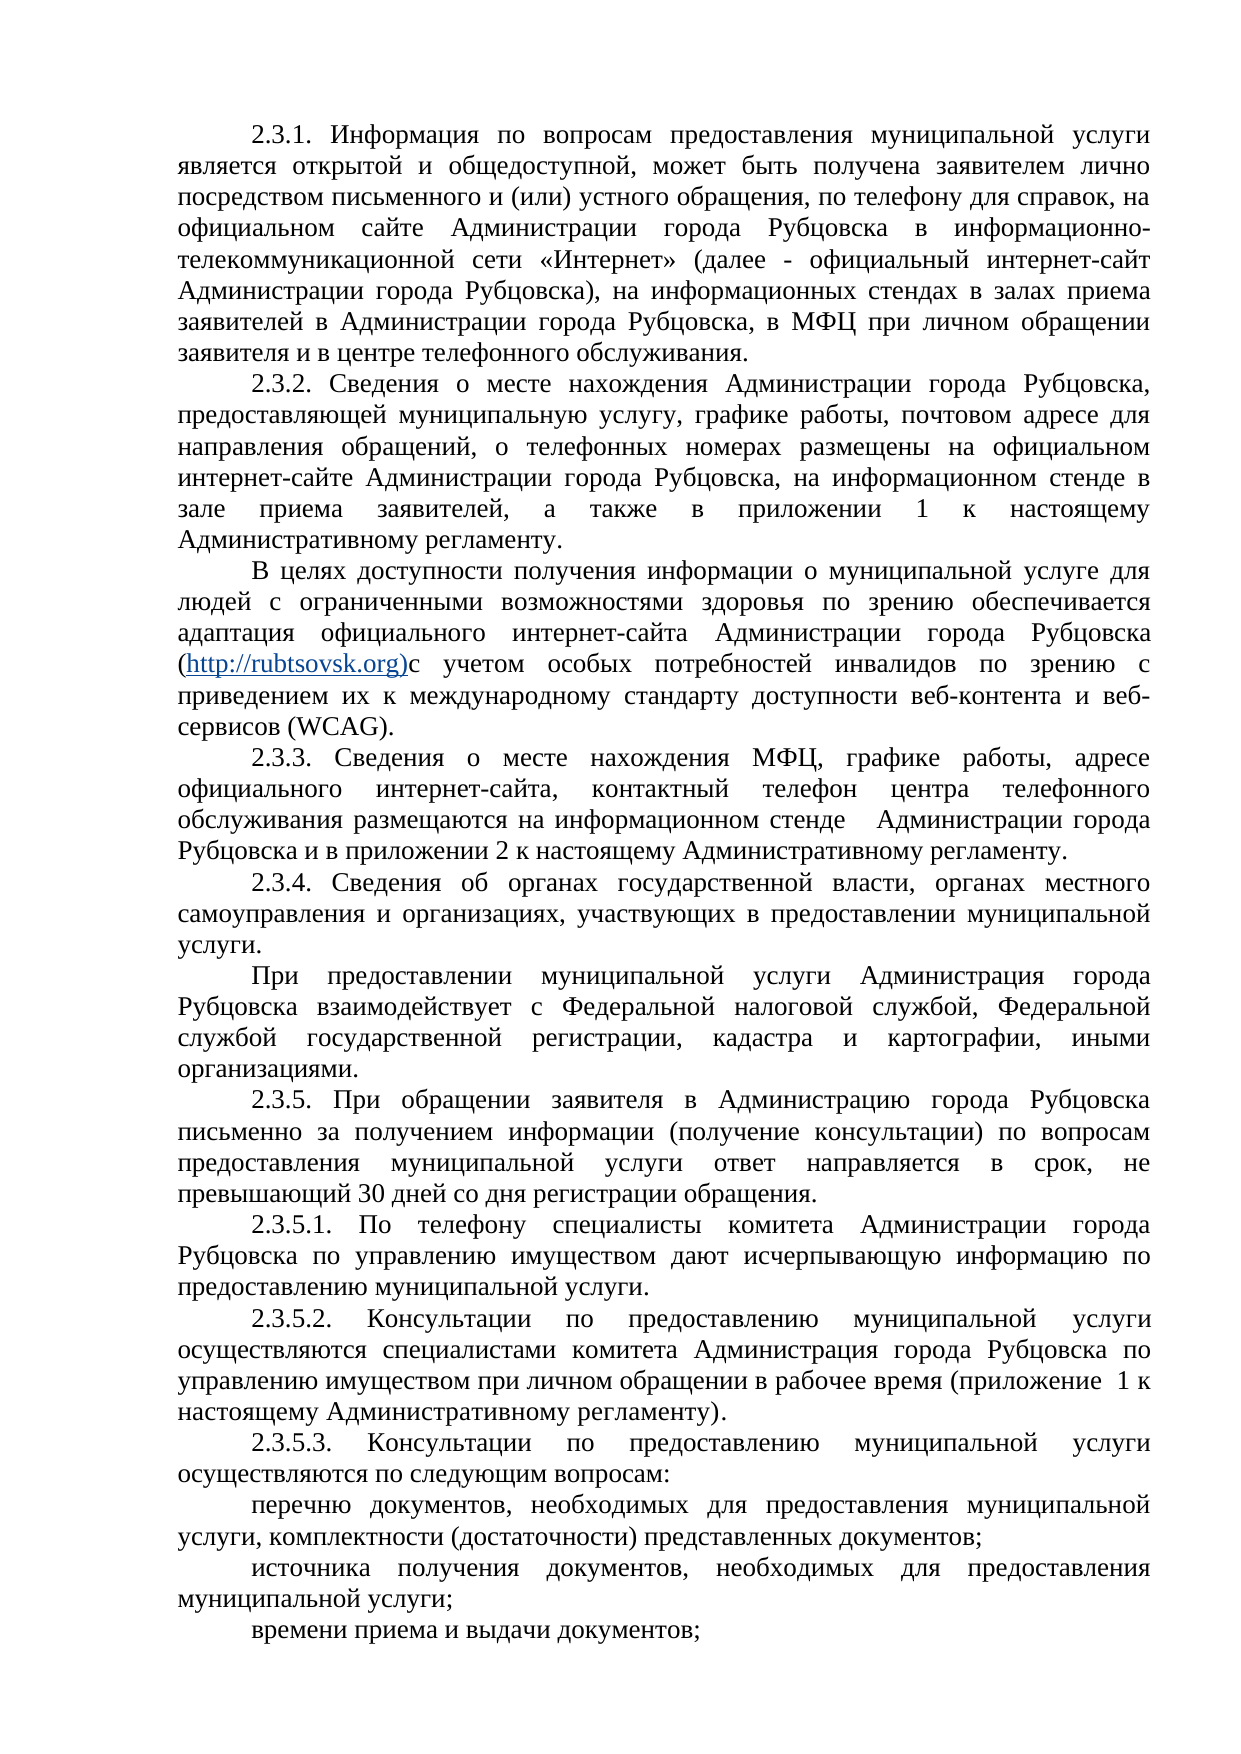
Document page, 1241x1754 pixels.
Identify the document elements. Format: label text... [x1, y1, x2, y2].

text 2.3.3. Сведения о месте нахождения МФЦ, графике работы, адресе официального интернет-сайта, контактный телефон центра телефонного обслуживания размещаются на информационном стенде Администрации города Рубцовска и в приложении 2 к настоящему Административному регламенту. [177, 741, 1152, 866]
text При предоставлении муниципальной услуги Администрация города Рубцовска взаимодействует с Федеральной налоговой службой, Федеральной службой государственной регистрации, кадастра и картографии, иными организациями. [177, 959, 1152, 1084]
text В целях доступности получения информации о муниципальной услуге для людей с ограниченными возможностями здоровья по зрению обеспечивается адаптация официального интернет-сайта Администрации города Рубцовска (http://rubtsovsk.org)с учетом особых потребностей инвалидов по зрению с приведением их к международному стандарту доступности веб-контента и веб-сервисов (WCAG). [177, 554, 1152, 741]
text 2.3.5.1. По телефону специалисты комитета Администрации города Рубцовска по управлению имуществом дают исчерпывающую информацию по предоставлению муниципальной услуги. [177, 1208, 1152, 1302]
text 2.3.2. Сведения о месте нахождения Администрации города Рубцовска, предоставляющей муниципальную услугу, графике работы, почтовом адресе для направления обращений, о телефонных номерах размещены на официальном интернет-сайте Администрации города Рубцовска, на информационном стенде в зале приема заявителей, а также в приложении 1 к настоящему Административному регламенту. [177, 367, 1152, 554]
text 2.3.5.2. Консультации по предоставлению муниципальной услуги осуществляются специалистами комитета Администрация города Рубцовска по управлению имуществом при личном обращении в рабочее время (приложение 1 к настоящему Административному регламенту). [177, 1302, 1152, 1426]
text источника получения документов, необходимых для предоставления муниципальной услуги; [177, 1551, 1152, 1613]
text 2.3.4. Сведения об органах государственной власти, органах местного самоуправления и организациях, участвующих в предоставлении муниципальной услуги. [177, 866, 1152, 959]
text 2.3.1. Информация по вопросам предоставления муниципальной услуги является открытой и общедоступной, может быть получена заявителем лично посредством письменного и (или) устного обращения, по телефону для справок, на официальном сайте Администрации города Рубцовска в информационно-телекоммуникационной сети «Интернет» (далее - официальный интернет-сайт Администрации города Рубцовска), на информационных стендах в залах приема заявителей в Администрации города Рубцовска, в МФЦ при личном обращении заявителя и в центре телефонного обслуживания. [177, 118, 1152, 367]
text 2.3.5.3. Консультации по предоставлению муниципальной услуги осуществляются по следующим вопросам: [177, 1426, 1152, 1488]
text времени приема и выдачи документов; [177, 1613, 1152, 1644]
text 2.3.5. При обращении заявителя в Администрацию города Рубцовска письменно за получением информации (получение консультации) по вопросам предоставления муниципальной услуги ответ направляется в срок, не превышающий 30 дней со дня регистрации обращения. [177, 1084, 1152, 1208]
text перечню документов, необходимых для предоставления муниципальной услуги, комплектности (достаточности) представленных документов; [177, 1488, 1152, 1551]
